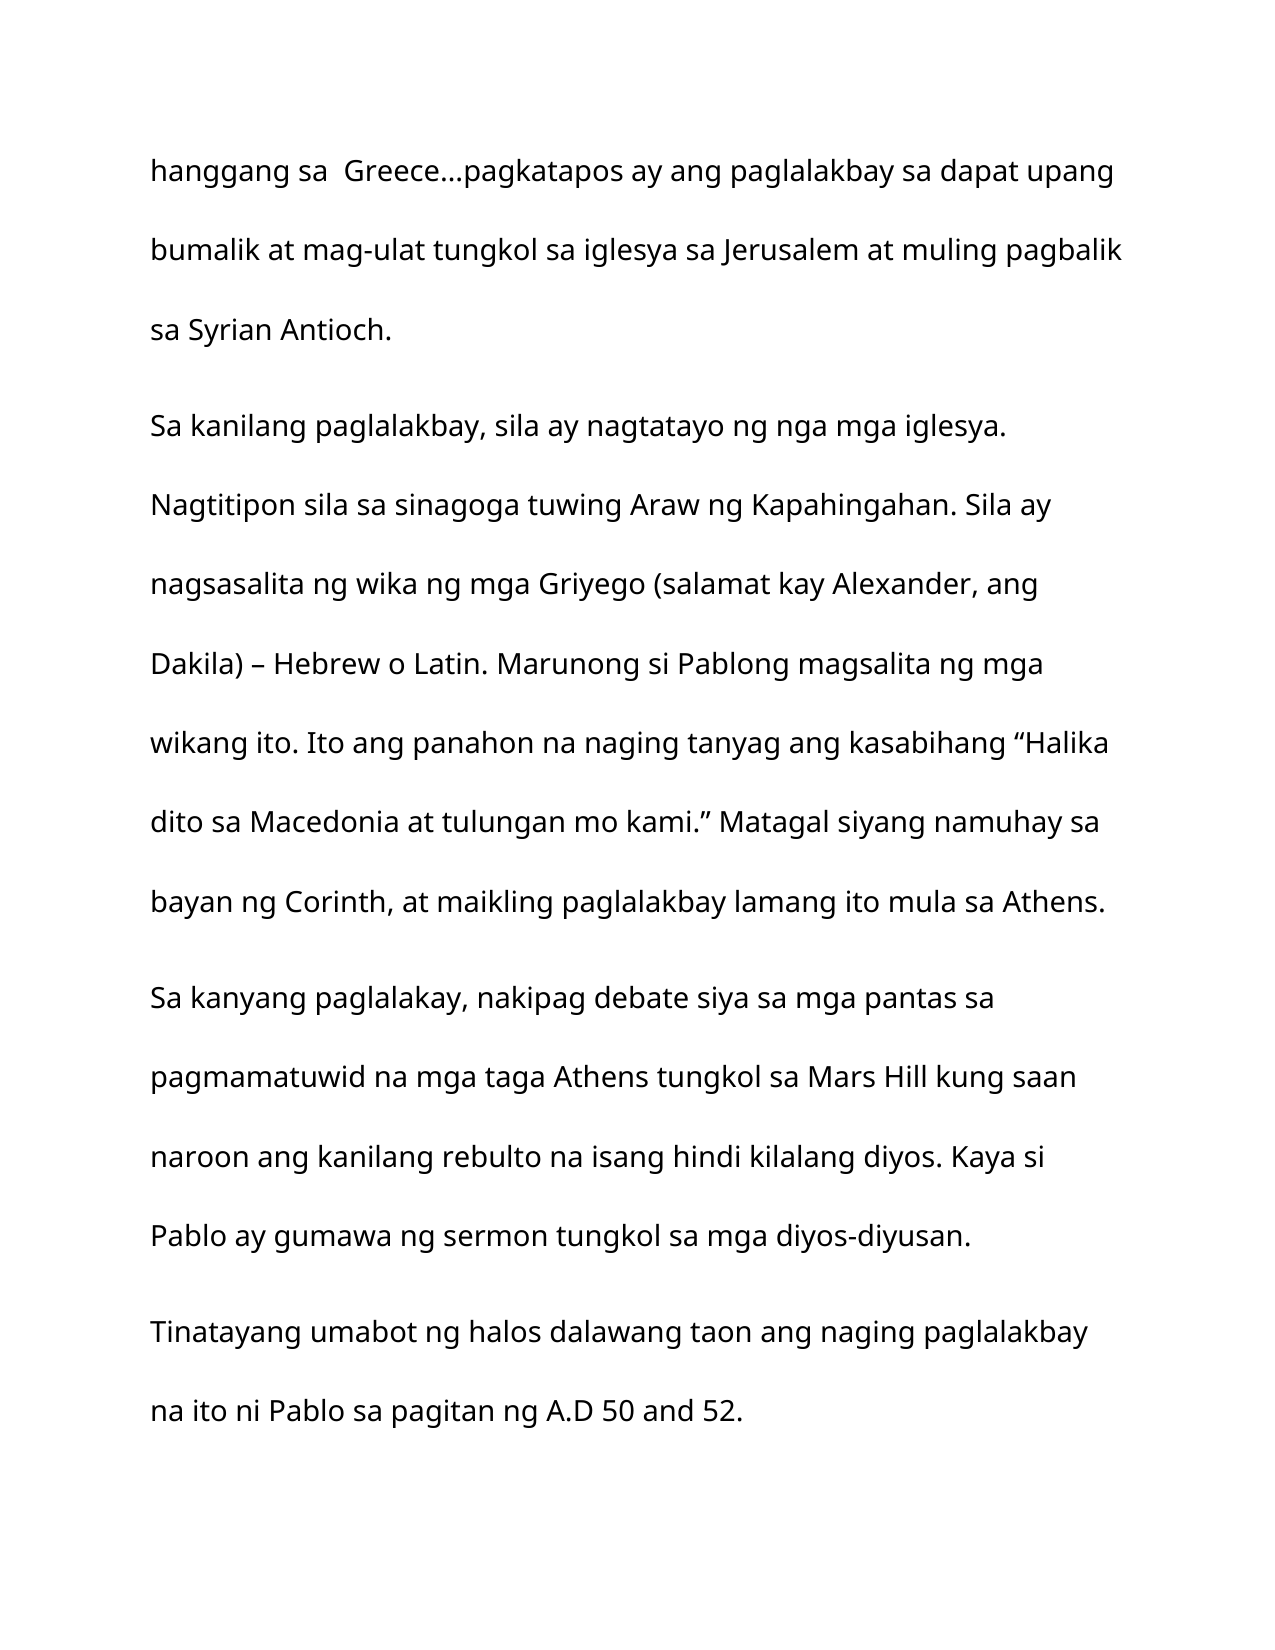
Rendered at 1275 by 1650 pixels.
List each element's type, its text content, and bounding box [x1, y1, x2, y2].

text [150, 150, 1125, 348]
text Sa kanilang paglalakbay, sila ay nagtatayo ng nga mga iglesya. Nagtitipon sila sa sinagoga tuwing Araw ng Kapahingahan. Sila ay nagsasalita ng wika ng mga Griyego (salamat kay Alexander, ang Dakila) – Hebrew o Latin. Marunong si Pablong magsalita ng mga wikang ito. Ito ang panahon na naging tanyag ang kasabihang “Halika dito sa Macedonia at tulungan mo kami.” Matagal siyang namuhay sa bayan ng Corinth, at maikling paglalakbay lamang ito mula sa Athens. [150, 405, 1125, 921]
text Sa kanyang paglalakay, nakipag debate siya sa mga pantas sa pagmamatuwid na mga taga Athens tungkol sa Mars Hill kung saan naroon ang kanilang rebulto na isang hindi kilalang diyos. Kaya si Pablo ay gumawa ng sermon tungkol sa mga diyos-diyusan. [150, 977, 1125, 1255]
text Tinatayang umabot ng halos dalawang taon ang naging paglalakbay na ito ni Pablo sa pagitan ng A.D 50 and 52. [150, 1311, 1125, 1430]
